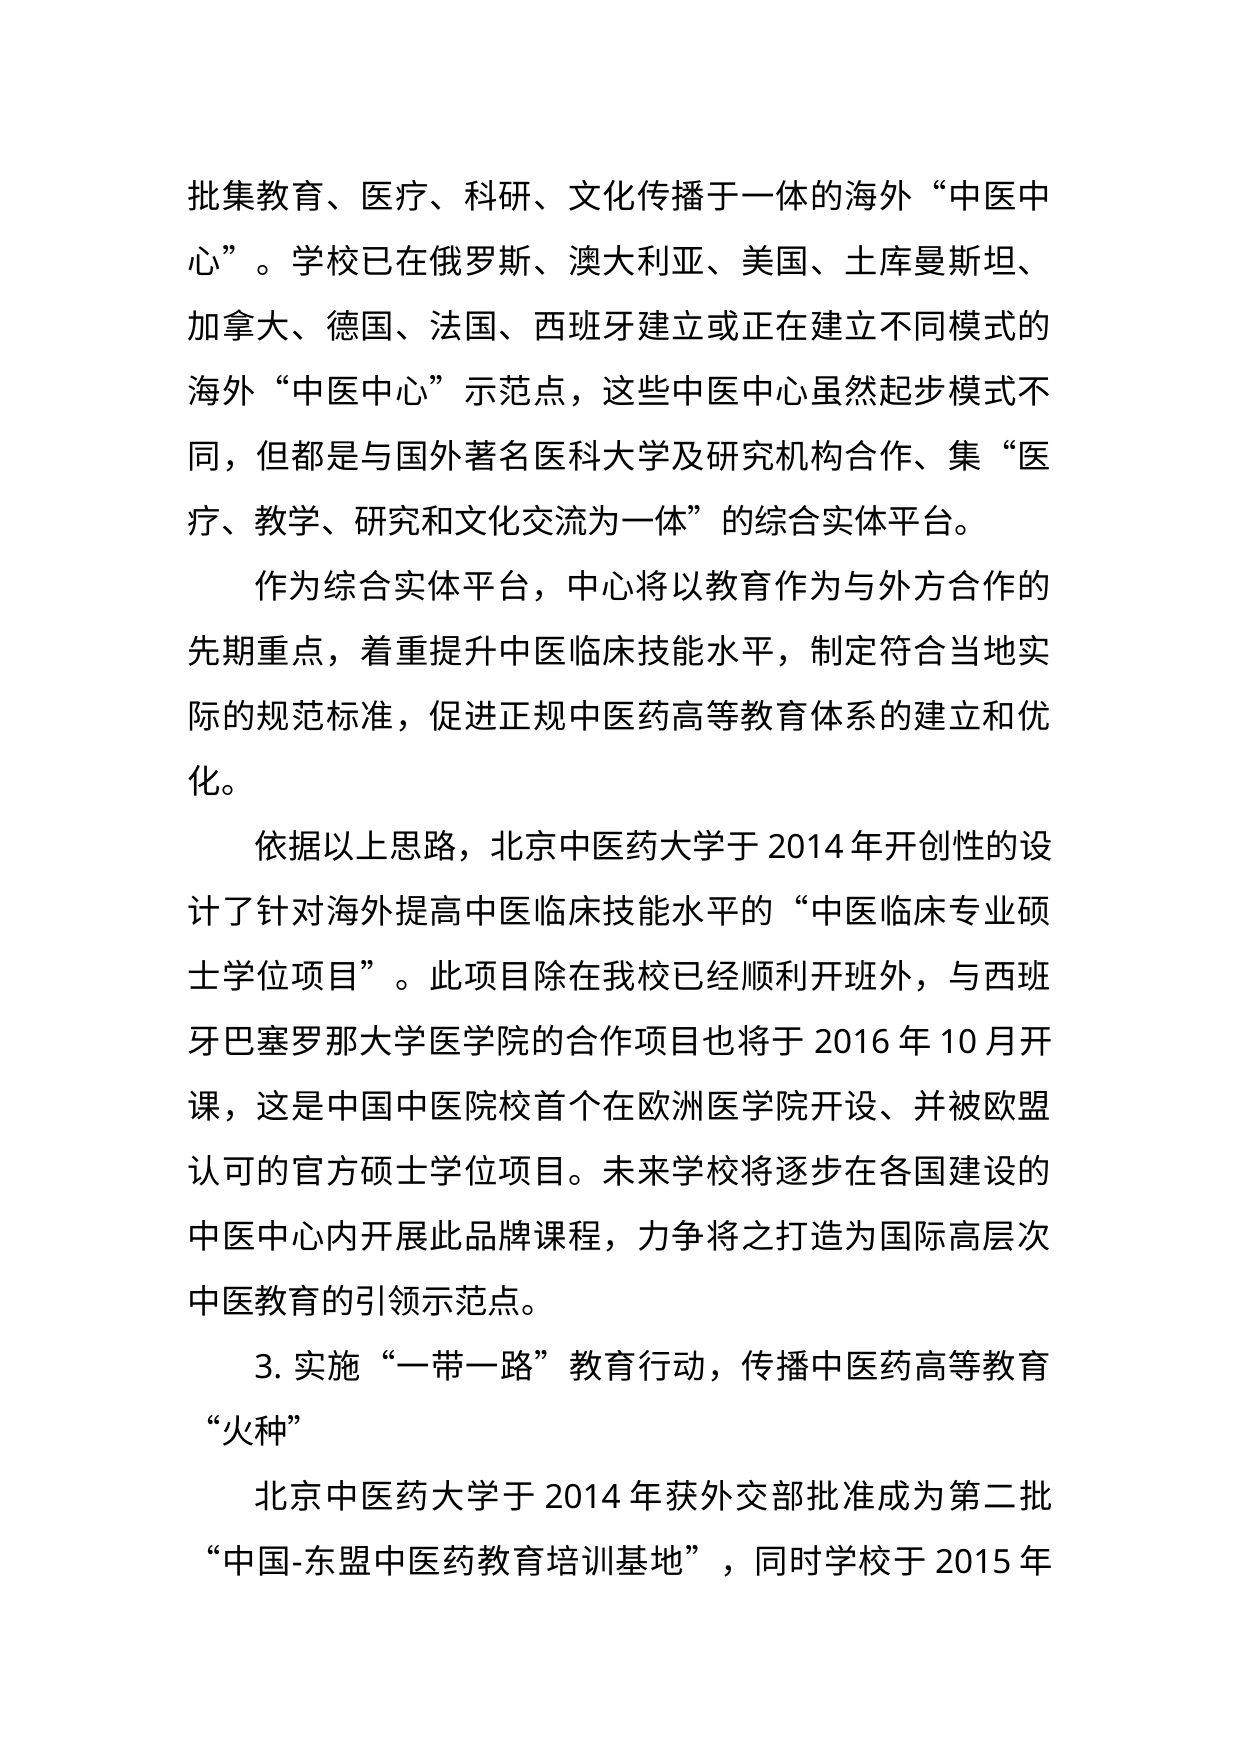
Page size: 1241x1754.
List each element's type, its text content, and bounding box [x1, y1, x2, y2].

text 3. 实施“一带一路”教育行动，传播中医药高等教育“火种” [187, 1332, 1053, 1462]
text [187, 162, 1053, 552]
text 依据以上思路，北京中医药大学于2014年开创性的设计了针对海外提高中医临床技能水平的“中医临床专业硕士学位项目”。此项目除在我校已经顺利开班外，与西班牙巴塞罗那大学医学院的合作项目也将于2016年10月开课，这是中国中医院校首个在欧洲医学院开设、并被欧盟认可的官方硕士学位项目。未来学校将逐步在各国建设的中医中心内开展此品牌课程，力争将之打造为国际高层次中医教育的引领示范点。 [187, 812, 1053, 1332]
text 作为综合实体平台，中心将以教育作为与外方合作的先期重点，着重提升中医临床技能水平，制定符合当地实际的规范标准，促进正规中医药高等教育体系的建立和优化。 [187, 552, 1053, 812]
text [187, 1462, 1053, 1592]
